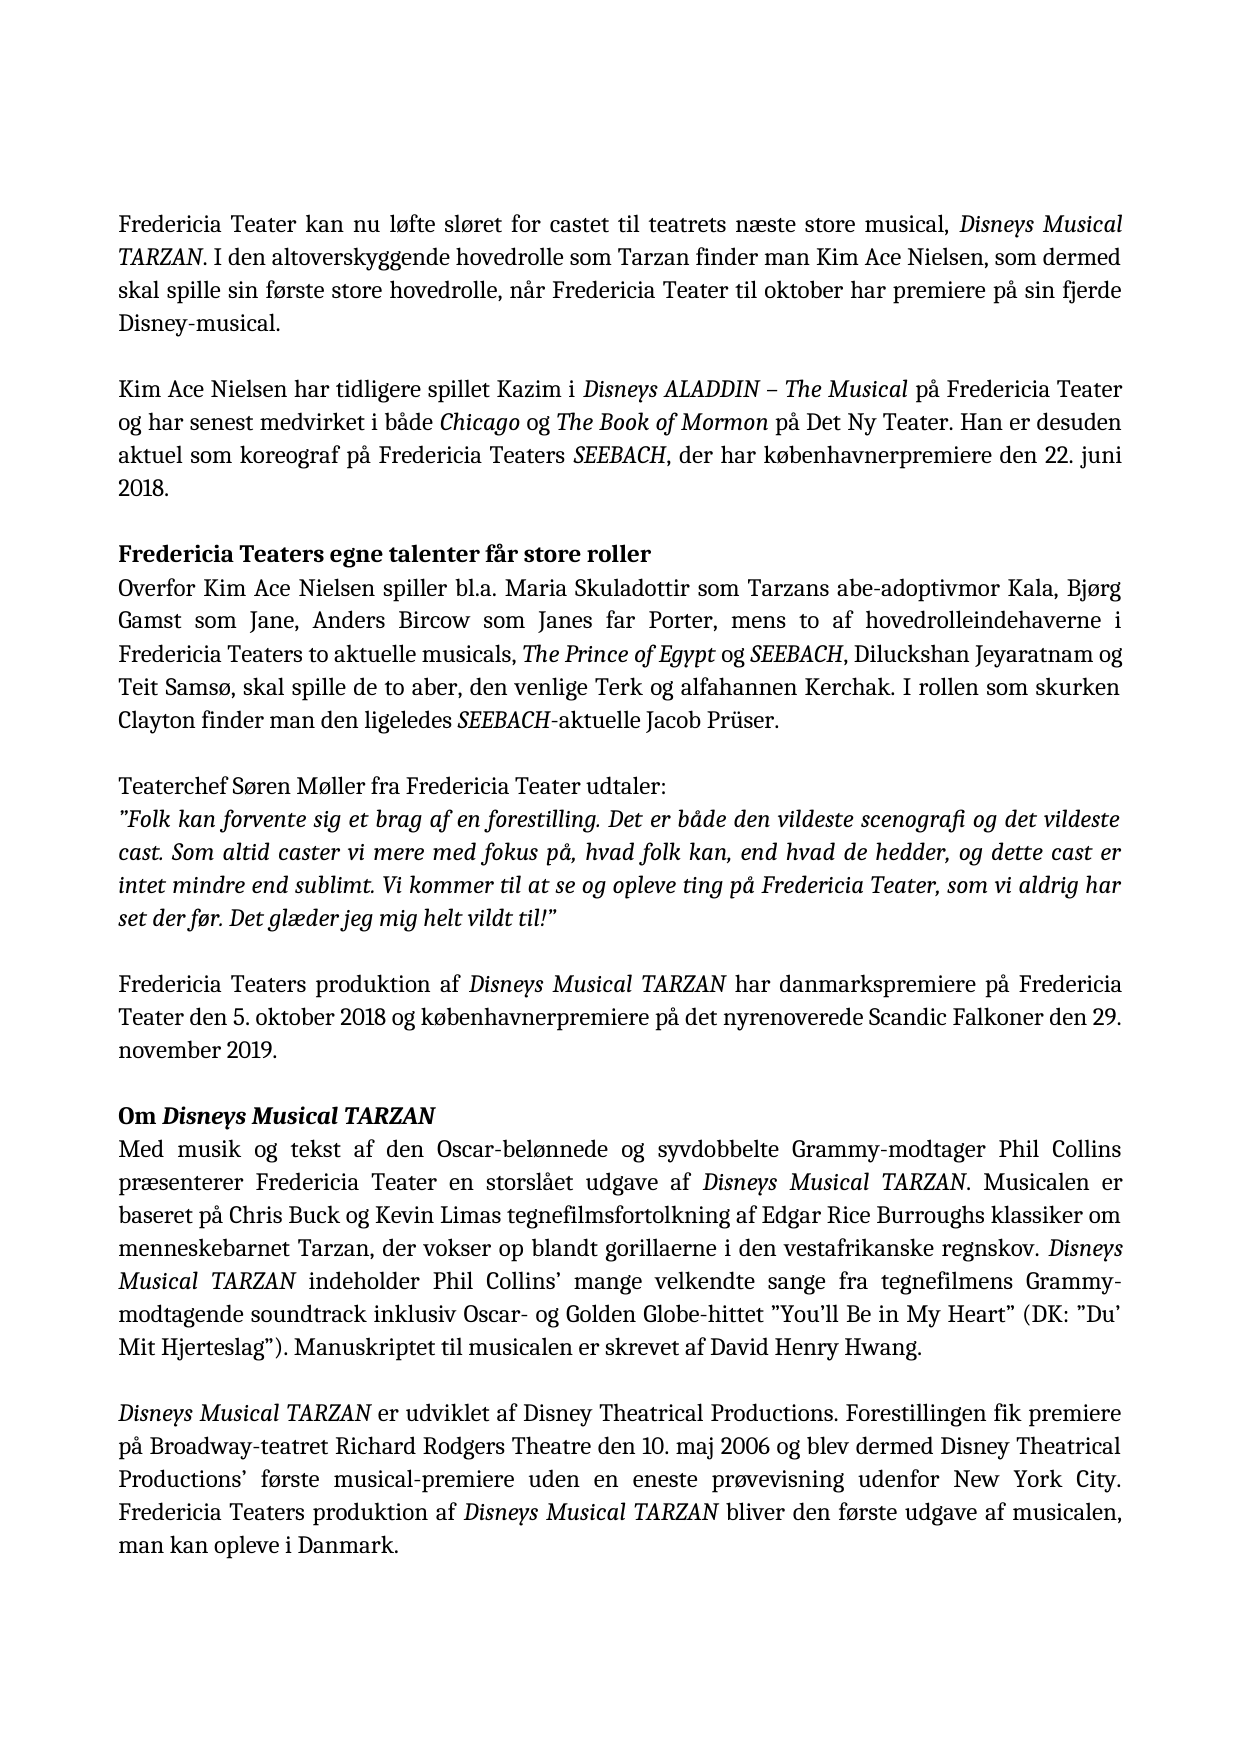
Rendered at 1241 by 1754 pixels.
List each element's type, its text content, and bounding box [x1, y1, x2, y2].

text Fredericia Teaters egne talenter får store roller [118, 540, 1123, 569]
text Fredericia Teater kan nu løfte sløret for castet til teatrets næste store musical, Disneys Musical TARZAN. I den altoverskyggende hovedrolle som Tarzan finder man Kim Ace Nielsen, som dermed skal spille sin første store hovedrolle, når Fredericia Teater til oktober har premiere på sin fjerde Disney-musical. [118, 210, 1123, 338]
text Disneys Musical TARZAN er udviklet af Disney Theatrical Productions. Forestillingen fik premiere på Broadway-teatret Richard Rodgers Theatre den 10. maj 2006 og blev dermed Disney Theatrical Productions’ første musical-premiere uden en eneste prøvevisning udenfor New York City. Fredericia Teaters produktion af Disneys Musical TARZAN bliver den første udgave af musicalen, man kan opleve i Danmark. [118, 1399, 1123, 1560]
text ”Folk kan forvente sig et brag af en forestilling. Det er både den vildeste scenografi og det vildeste cast. Som altid caster vi mere med fokus på, hvad folk kan, end hvad de hedder, og dette cast er intet mindre end sublimt. Vi kommer til at se og opleve ting på Fredericia Teater, som vi aldrig har set der før. Det glæder jeg mig helt vildt til!” [118, 804, 1123, 932]
text Om Disneys Musical TARZAN [118, 1102, 1123, 1131]
text Med musik og tekst af den Oscar-belønnede og syvdobbelte Grammy-modtager Phil Collins præsenterer Fredericia Teater en storslået udgave af Disneys Musical TARZAN. Musicalen er baseret på Chris Buck og Kevin Limas tegnefilmsfortolkning af Edgar Rice Burroughs klassiker om menneskebarnet Tarzan, der vokser op blandt gorillaerne i den vestafrikanske regnskov. Disneys Musical TARZAN indeholder Phil Collins’ mange velkendte sange fra tegnefilmens Grammy-modtagende soundtrack inklusiv Oscar- og Golden Globe-hittet ”You’ll Be in My Heart” (DK: ”Du’ Mit Hjerteslag”). Manuskriptet til musicalen er skrevet af David Henry Hwang. [118, 1135, 1123, 1362]
text Teaterchef Søren Møller fra Fredericia Teater udtaler: [118, 772, 1123, 800]
text Overfor Kim Ace Nielsen spiller bl.a. Maria Skuladottir som Tarzans abe-adoptivmor Kala, Bjørg Gamst som Jane, Anders Bircow som Janes far Porter, mens to af hovedrolleindehaverne i Fredericia Teaters to aktuelle musicals, The Prince of Egypt og SEEBACH, Diluckshan Jeyaratnam og Teit Samsø, skal spille de to aber, den venlige Terk og alfahannen Kerchak. I rollen som skurken Clayton finder man den ligeledes SEEBACH-aktuelle Jacob Prüser. [118, 573, 1123, 734]
text Fredericia Teaters produktion af Disneys Musical TARZAN har danmarkspremiere på Fredericia Teater den 5. oktober 2018 og københavnerpremiere på det nyrenoverede Scandic Falkoner den 29. november 2019. [118, 970, 1123, 1064]
text Kim Ace Nielsen har tidligere spillet Kazim i Disneys ALADDIN – The Musical på Fredericia Teater og har senest medvirket i både Chicago og The Book of Mormon på Det Ny Teater. Han er desuden aktuel som koreograf på Fredericia Teaters SEEBACH, der har københavnerpremiere den 22. juni 2018. [118, 375, 1123, 503]
